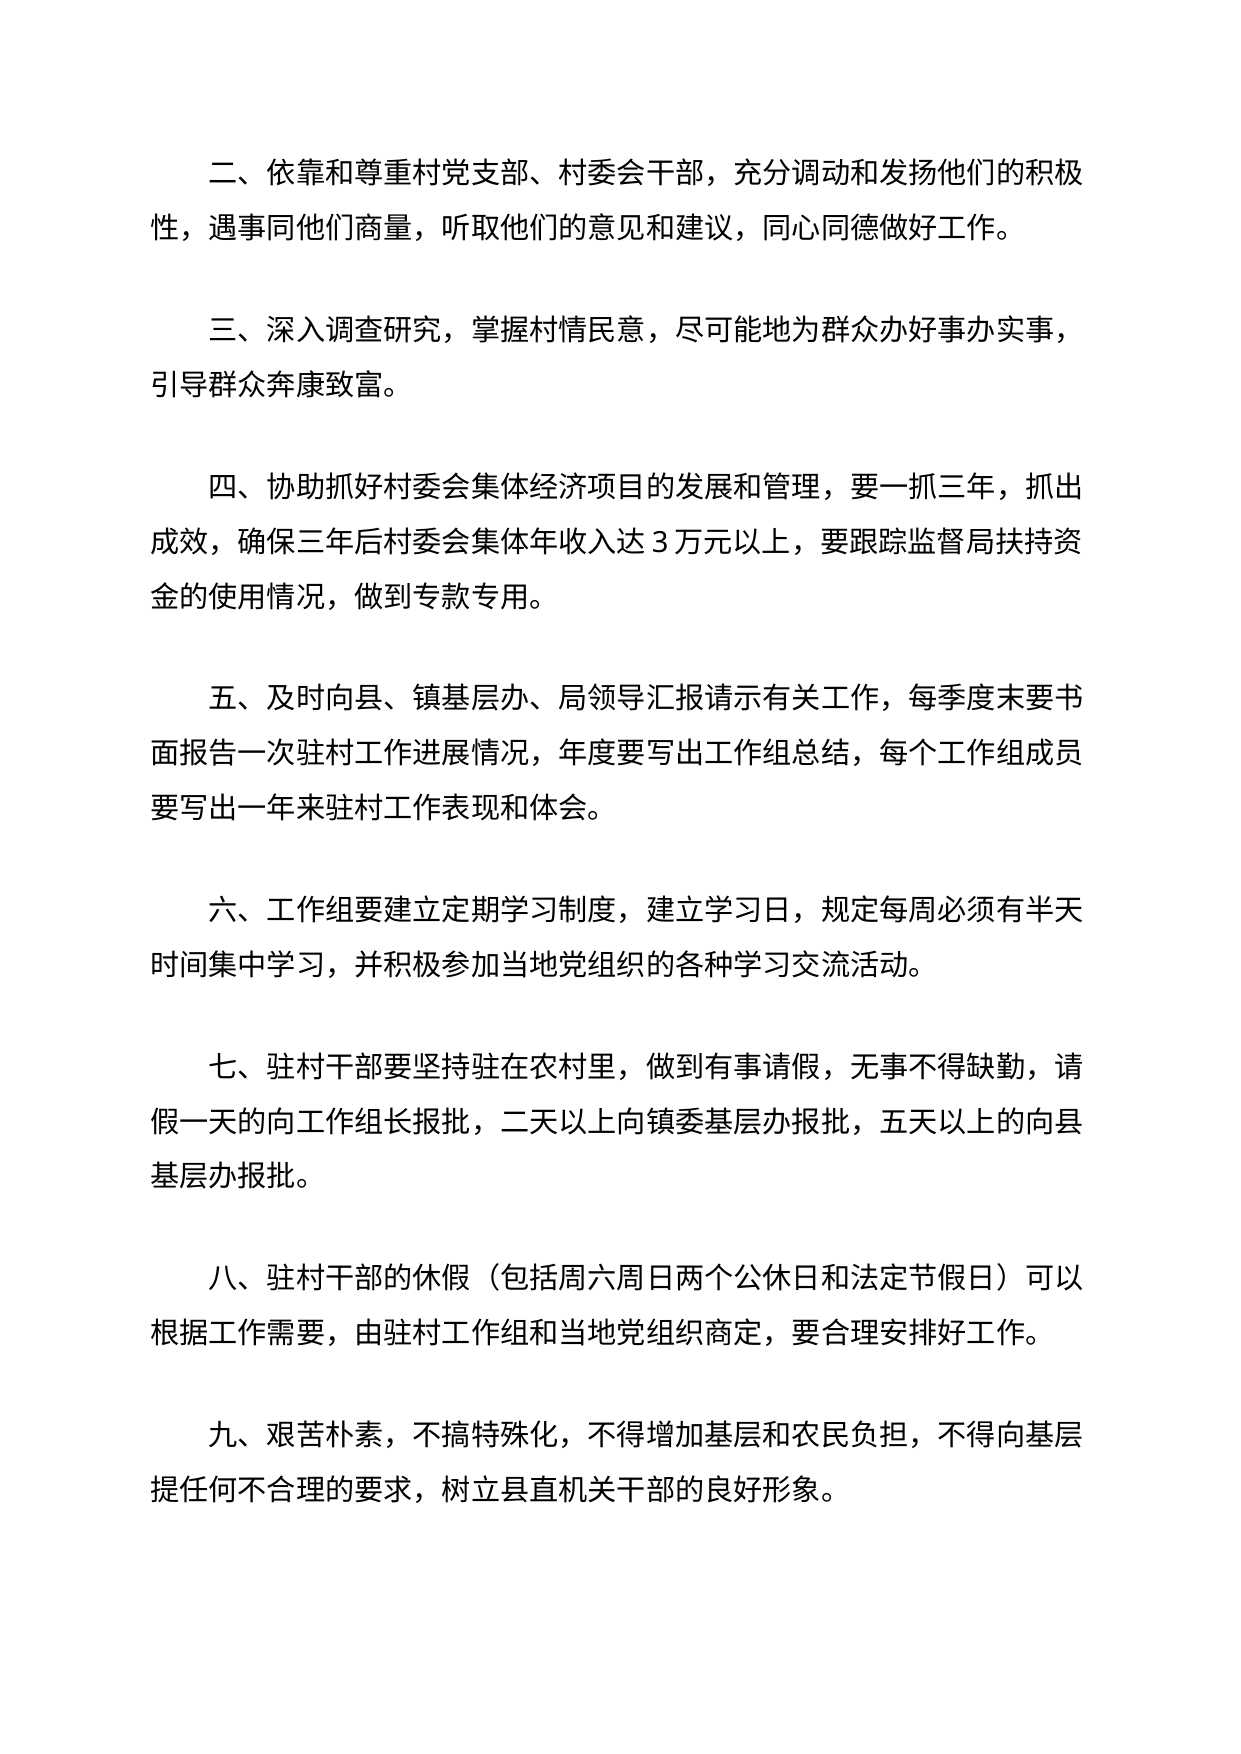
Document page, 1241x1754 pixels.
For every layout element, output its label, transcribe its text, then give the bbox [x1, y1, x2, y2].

text 七、驻村干部要坚持驻在农村里，做到有事请假，无事不得缺勤，请假一天的向工作组长报批，二天以上向镇委基层办报批，五天以上的向县基层办报批。 [150, 1043, 1090, 1195]
text 六、工作组要建立定期学习制度，建立学习日，规定每周必须有半天时间集中学习，并积极参加当地党组织的各种学习交流活动。 [150, 887, 1090, 984]
text 九、艰苦朴素，不搞特殊化，不得增加基层和农民负担，不得向基层提任何不合理的要求，树立县直机关干部的良好形象。 [150, 1411, 1090, 1509]
text 四、协助抓好村委会集体经济项目的发展和管理，要一抓三年，抓出成效，确保三年后村委会集体年收入达3万元以上，要跟踪监督局扶持资金的使用情况，做到专款专用。 [150, 463, 1090, 616]
text 二、依靠和尊重村党支部、村委会干部，充分调动和发扬他们的积极性，遇事同他们商量，听取他们的意见和建议，同心同德做好工作。 [150, 150, 1090, 247]
text 五、及时向县、镇基层办、局领导汇报请示有关工作，每季度末要书面报告一次驻村工作进展情况，年度要写出工作组总结，每个工作组成员要写出一年来驻村工作表现和体会。 [150, 675, 1090, 827]
text 八、驻村干部的休假（包括周六周日两个公休日和法定节假日）可以根据工作需要，由驻村工作组和当地党组织商定，要合理安排好工作。 [150, 1255, 1090, 1352]
text 三、深入调查研究，掌握村情民意，尽可能地为群众办好事办实事，引导群众奔康致富。 [150, 307, 1090, 404]
